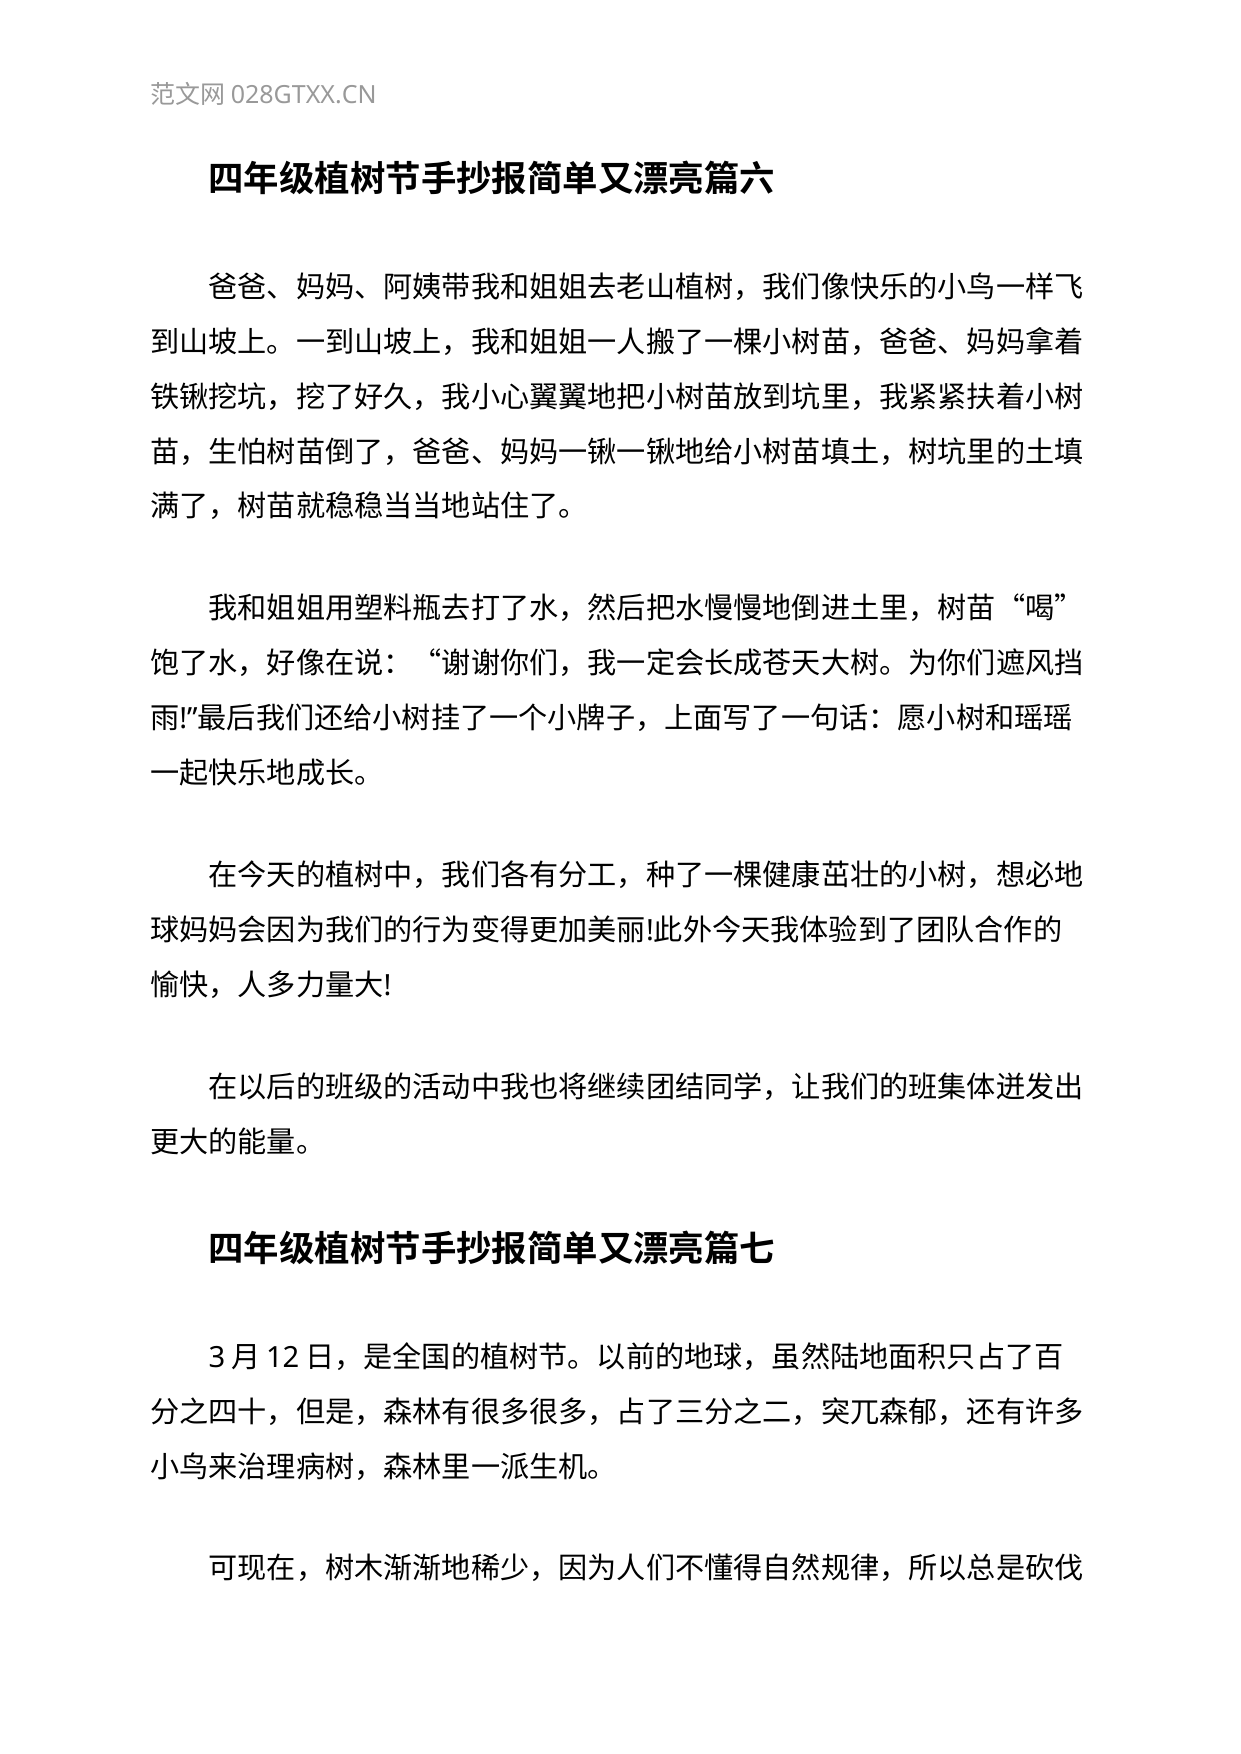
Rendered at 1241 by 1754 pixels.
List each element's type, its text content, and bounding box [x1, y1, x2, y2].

text 3月12日，是全国的植树节。以前的地球，虽然陆地面积只占了百分之四十，但是，森林有很多很多，占了三分之二，突兀森郁，还有许多小鸟来治理病树，森林里一派生机。 [150, 1333, 1090, 1486]
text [150, 1545, 1090, 1587]
text 四年级植树节手抄报简单又漂亮篇七 [150, 1220, 1090, 1271]
text 在以后的班级的活动中我也将继续团结同学，让我们的班集体迸发出更大的能量。 [150, 1063, 1090, 1160]
text 爸爸、妈妈、阿姨带我和姐姐去老山植树，我们像快乐的小鸟一样飞到山坡上。一到山坡上，我和姐姐一人搬了一棵小树苗，爸爸、妈妈拿着铁锹挖坑，挖了好久，我小心翼翼地把小树苗放到坑里，我紧紧扶着小树苗，生怕树苗倒了，爸爸、妈妈一锹一锹地给小树苗填土，树坑里的土填满了，树苗就稳稳当当地站住了。 [150, 263, 1090, 525]
text 我和姐姐用塑料瓶去打了水，然后把水慢慢地倒进土里，树苗“喝”饱了水，好像在说：“谢谢你们，我一定会长成苍天大树。为你们遮风挡雨!”最后我们还给小树挂了一个小牌子，上面写了一句话：愿小树和瑶瑶一起快乐地成长。 [150, 585, 1090, 792]
text 四年级植树节手抄报简单又漂亮篇六 [150, 150, 1090, 201]
text 在今天的植树中，我们各有分工，种了一棵健康茁壮的小树，想必地球妈妈会因为我们的行为变得更加美丽!此外今天我体验到了团队合作的愉快，人多力量大! [150, 851, 1090, 1004]
